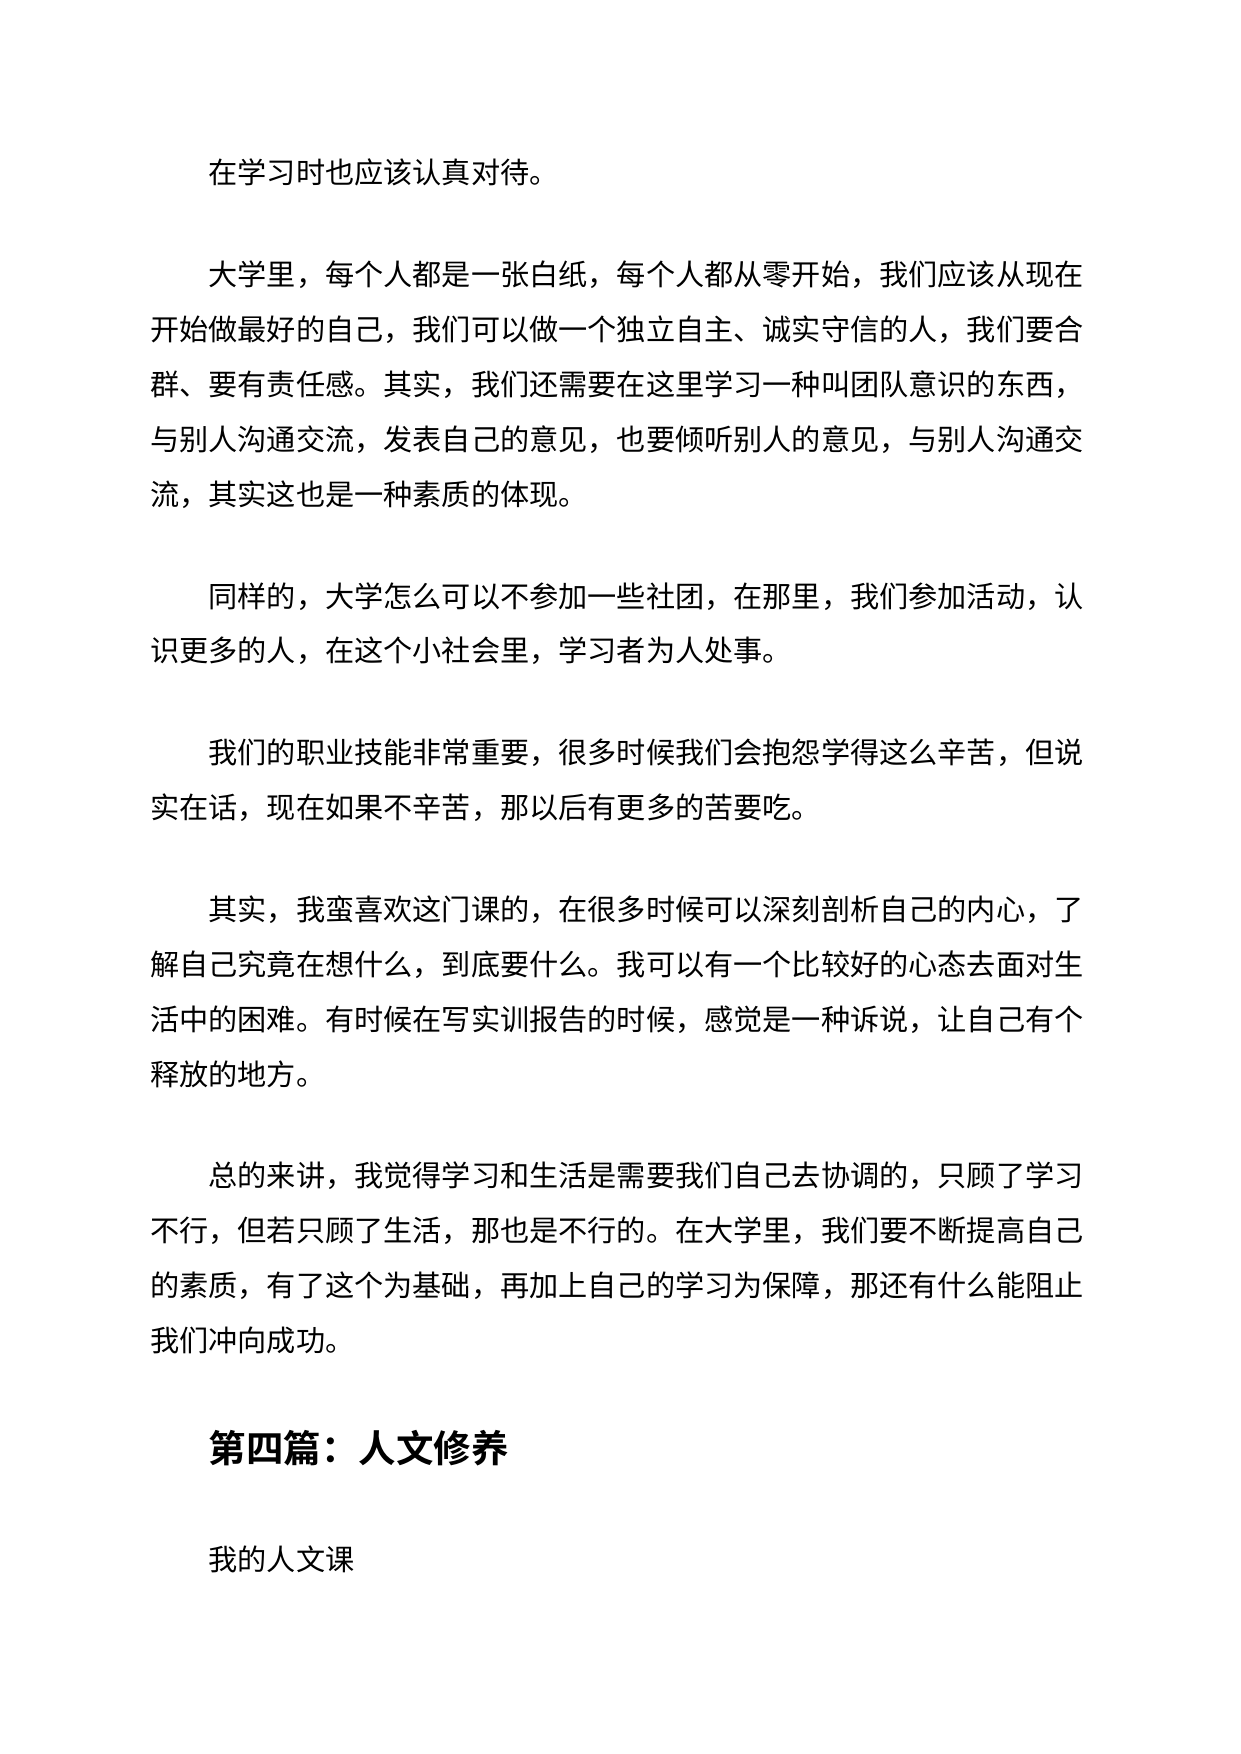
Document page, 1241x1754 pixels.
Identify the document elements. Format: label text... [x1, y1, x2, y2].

text 在学习时也应该认真对待。 [150, 150, 1090, 192]
text 我们的职业技能非常重要，很多时候我们会抱怨学得这么辛苦，但说实在话，现在如果不辛苦，那以后有更多的苦要吃。 [150, 730, 1090, 827]
text 其实，我蛮喜欢这门课的，在很多时候可以深刻剖析自己的内心，了解自己究竟在想什么，到底要什么。我可以有一个比较好的心态去面对生活中的困难。有时候在写实训报告的时候，感觉是一种诉说，让自己有个释放的地方。 [150, 886, 1090, 1093]
text 大学里，每个人都是一张白纸，每个人都从零开始，我们应该从现在开始做最好的自己，我们可以做一个独立自主、诚实守信的人，我们要合群、要有责任感。其实，我们还需要在这里学习一种叫团队意识的东西，与别人沟通交流，发表自己的意见，也要倾听别人的意见，与别人沟通交流，其实这也是一种素质的体现。 [150, 252, 1090, 514]
text 同样的，大学怎么可以不参加一些社团，在那里，我们参加活动，认识更多的人，在这个小社会里，学习者为人处事。 [150, 573, 1090, 670]
text 第四篇：人文修养 [150, 1419, 1090, 1474]
text 我的人文课 [150, 1537, 1090, 1579]
text 总的来讲，我觉得学习和生活是需要我们自己去协调的，只顾了学习不行，但若只顾了生活，那也是不行的。在大学里，我们要不断提高自己的素质，有了这个为基础，再加上自己的学习为保障，那还有什么能阻止我们冲向成功。 [150, 1153, 1090, 1360]
